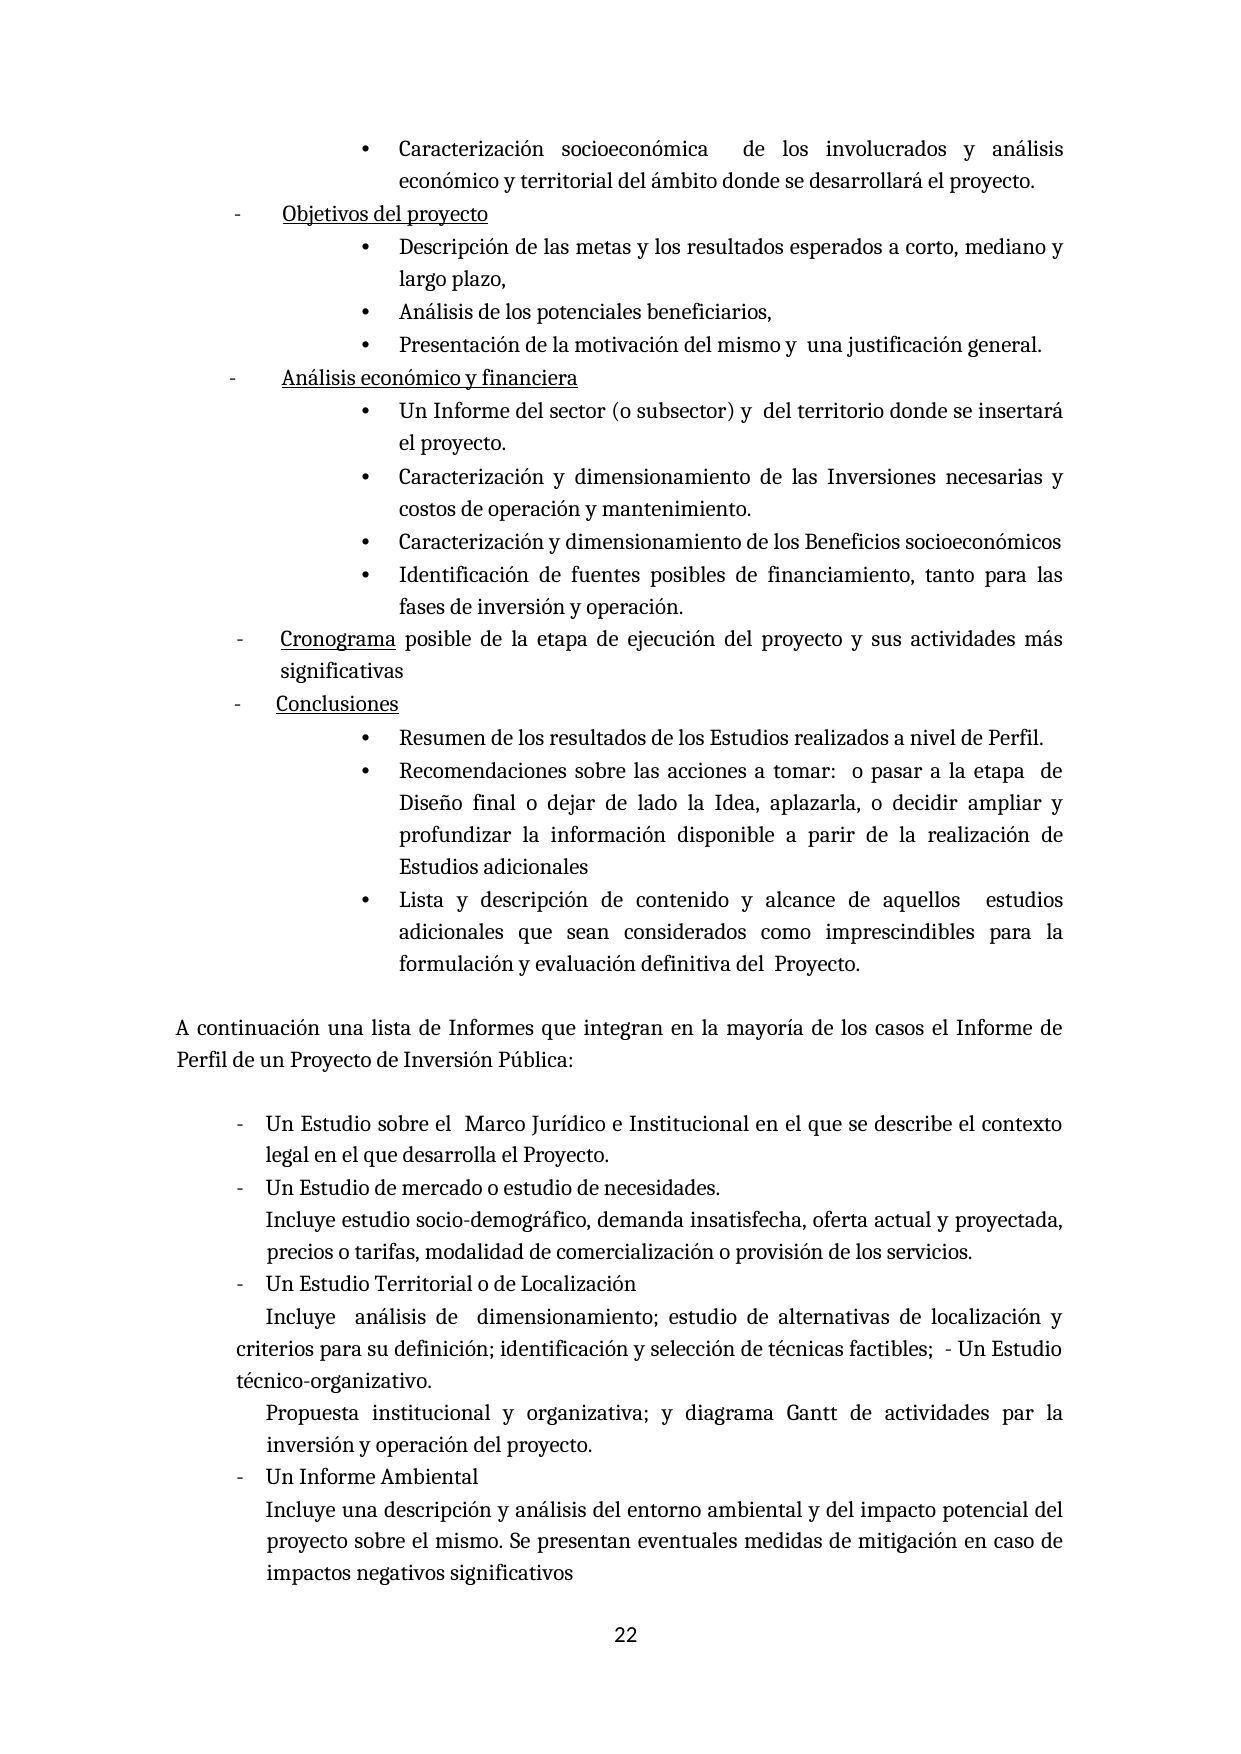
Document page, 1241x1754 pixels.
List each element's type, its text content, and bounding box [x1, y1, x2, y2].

list Resumen de los resultados de los Estudios realizados a nivel de Perfil. [361, 724, 1064, 751]
text Incluye análisis de dimensionamiento; estudio de alternativas de localización y criterios para su definición; identificación y selección de técnicas factibles; - Un Estudio técnico-organizativo. [236, 1304, 1064, 1394]
list Presentación de la motivación del mismo y una justificación general. [361, 331, 1064, 358]
list Recomendaciones sobre las acciones a tomar: o pasar a la etapa de Diseño final o dejar de lado la Idea, aplazarla, o decidir ampliar y profundizar la información disponible a parir de la realización de Estudios adicionales [361, 757, 1064, 880]
subtitle - Objetivos del proyecto [59, 200, 1063, 227]
list Caracterización socioeconómica de los involucrados y análisis económico y territorial del ámbito donde se desarrollará el proyecto. [361, 135, 1064, 194]
list Identificación de fuentes posibles de financiamiento, tanto para las fases de inversión y operación. [361, 561, 1064, 620]
list Descripción de las metas y los resultados esperados a corto, mediano y largo plazo, [361, 233, 1064, 292]
list Un Informe Ambiental [236, 1464, 1064, 1490]
list Caracterización y dimensionamiento de los Beneficios socioeconómicos [361, 528, 1064, 555]
list Un Informe del sector (o subsector) y del territorio donde se insertará el proyecto. [361, 397, 1064, 457]
list Un Estudio Territorial o de Localización [236, 1271, 1064, 1298]
text Incluye estudio socio-demográfico, demanda insatisfecha, oferta actual y proyectada, precios o tarifas, modalidad de comercialización o provisión de los servicios. [265, 1207, 1064, 1265]
text Propuesta institucional y organizativa; y diagrama Gantt de actividades par la inversión y operación del proyecto. [265, 1400, 1064, 1458]
list Un Estudio de mercado o estudio de necesidades. [236, 1174, 1064, 1201]
text - Cronograma posible de la etapa de ejecución del proyecto y sus actividades más significativas [236, 626, 1064, 684]
subtitle - Conclusiones [59, 690, 1063, 717]
subtitle - Análisis económico y financiera [59, 364, 1063, 391]
list Un Estudio sobre el Marco Jurídico e Institucional en el que se describe el contexto legal en el que desarrolla el Proyecto. [236, 1110, 1064, 1168]
text Incluye una descripción y análisis del entorno ambiental y del impacto potencial del proyecto sobre el mismo. Se presentan eventuales medidas de mitigación en caso de impactos negativos significativos [265, 1496, 1064, 1587]
list Análisis de los potenciales beneficiarios, [361, 298, 1064, 325]
list Lista y descripción de contenido y alcance de aquellos estudios adicionales que sean considerados como imprescindibles para la formulación y evaluación definitiva del Proyecto. [361, 886, 1064, 977]
list Caracterización y dimensionamiento de las Inversiones necesarias y costos de operación y mantenimiento. [361, 463, 1064, 522]
text A continuación una lista de Informes que integran en la mayoría de los casos el Informe de Perfil de un Proyecto de Inversión Pública: [175, 1014, 1064, 1073]
